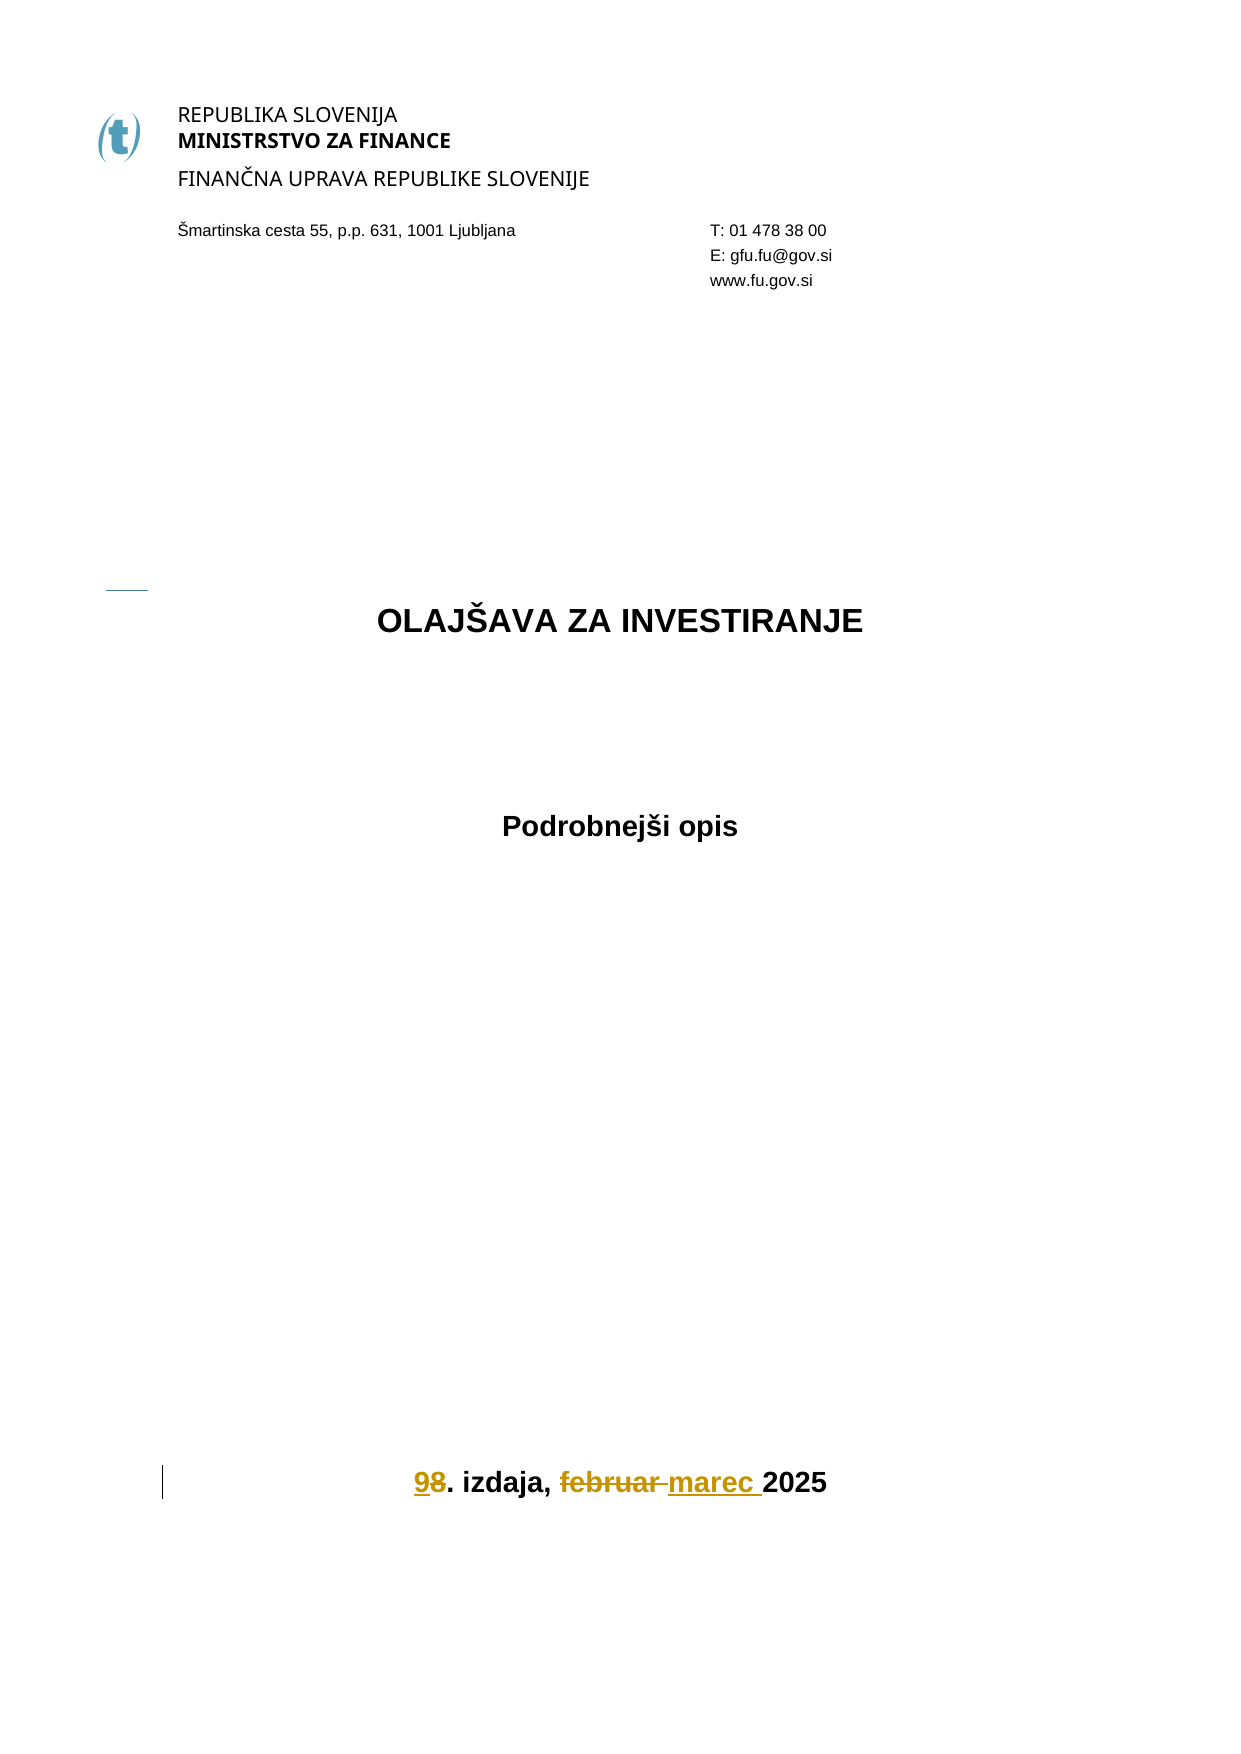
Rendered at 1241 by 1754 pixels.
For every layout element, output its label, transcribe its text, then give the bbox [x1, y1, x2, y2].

text . izdaja, 2025 [177, 1465, 1063, 1498]
text Podrobnejši opis [177, 808, 1063, 842]
text OLAJŠAVA ZA INVESTIRANJE [177, 601, 1063, 639]
